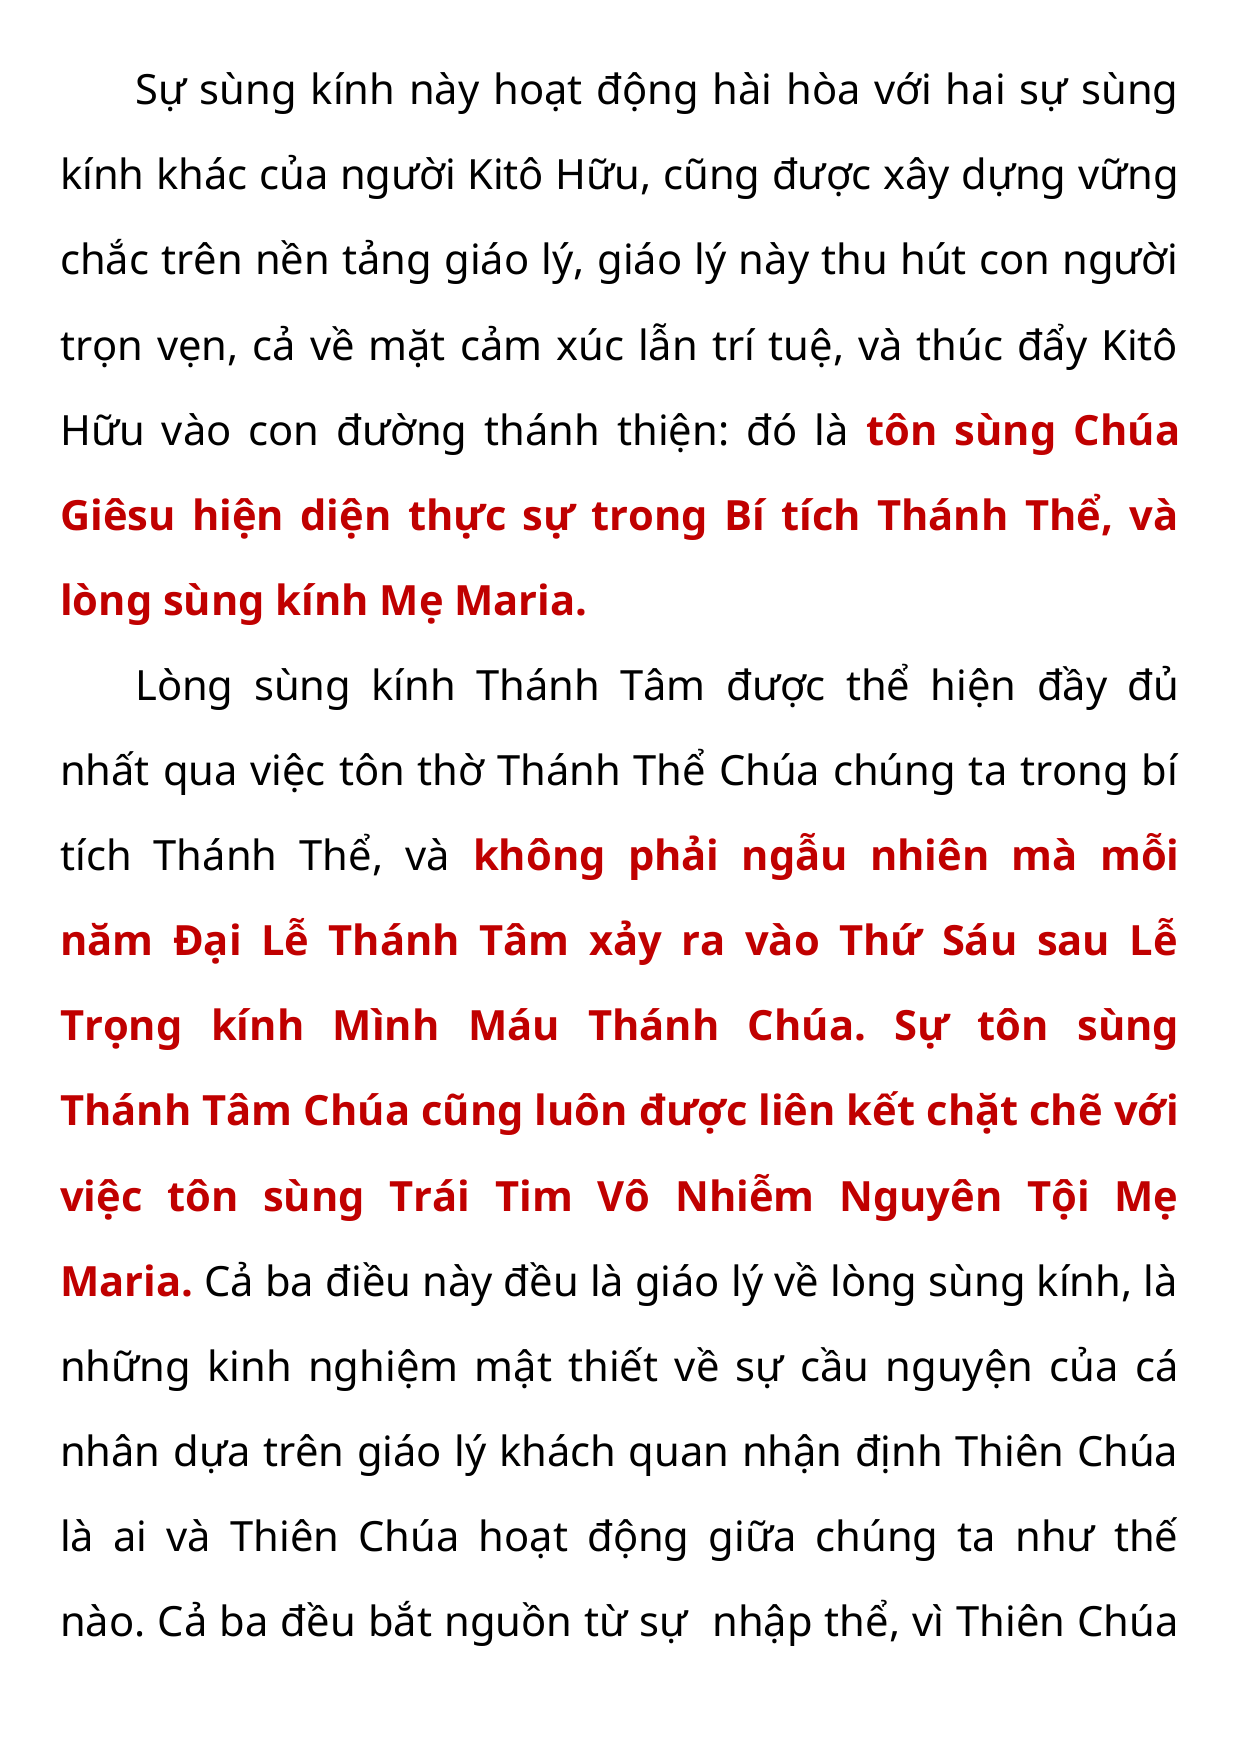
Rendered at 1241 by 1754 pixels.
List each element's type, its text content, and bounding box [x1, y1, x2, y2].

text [60, 656, 1180, 1649]
text Sự sùng kính này hoạt động hài hòa với hai sự sùng kính khác của người Kitô Hữu, cũng được xây dựng vững chắc trên nền tảng giáo lý, giáo lý này thu hút con người trọn vẹn, cả về mặt cảm xúc lẫn trí tuệ, và thúc đẩy Kitô Hữu vào con đường thánh thiện: đó là tôn sùng Chúa Giêsu hiện diện thực sự trong Bí tích Thánh Thể, và lòng sùng kính Mẹ Maria. [60, 60, 1180, 627]
